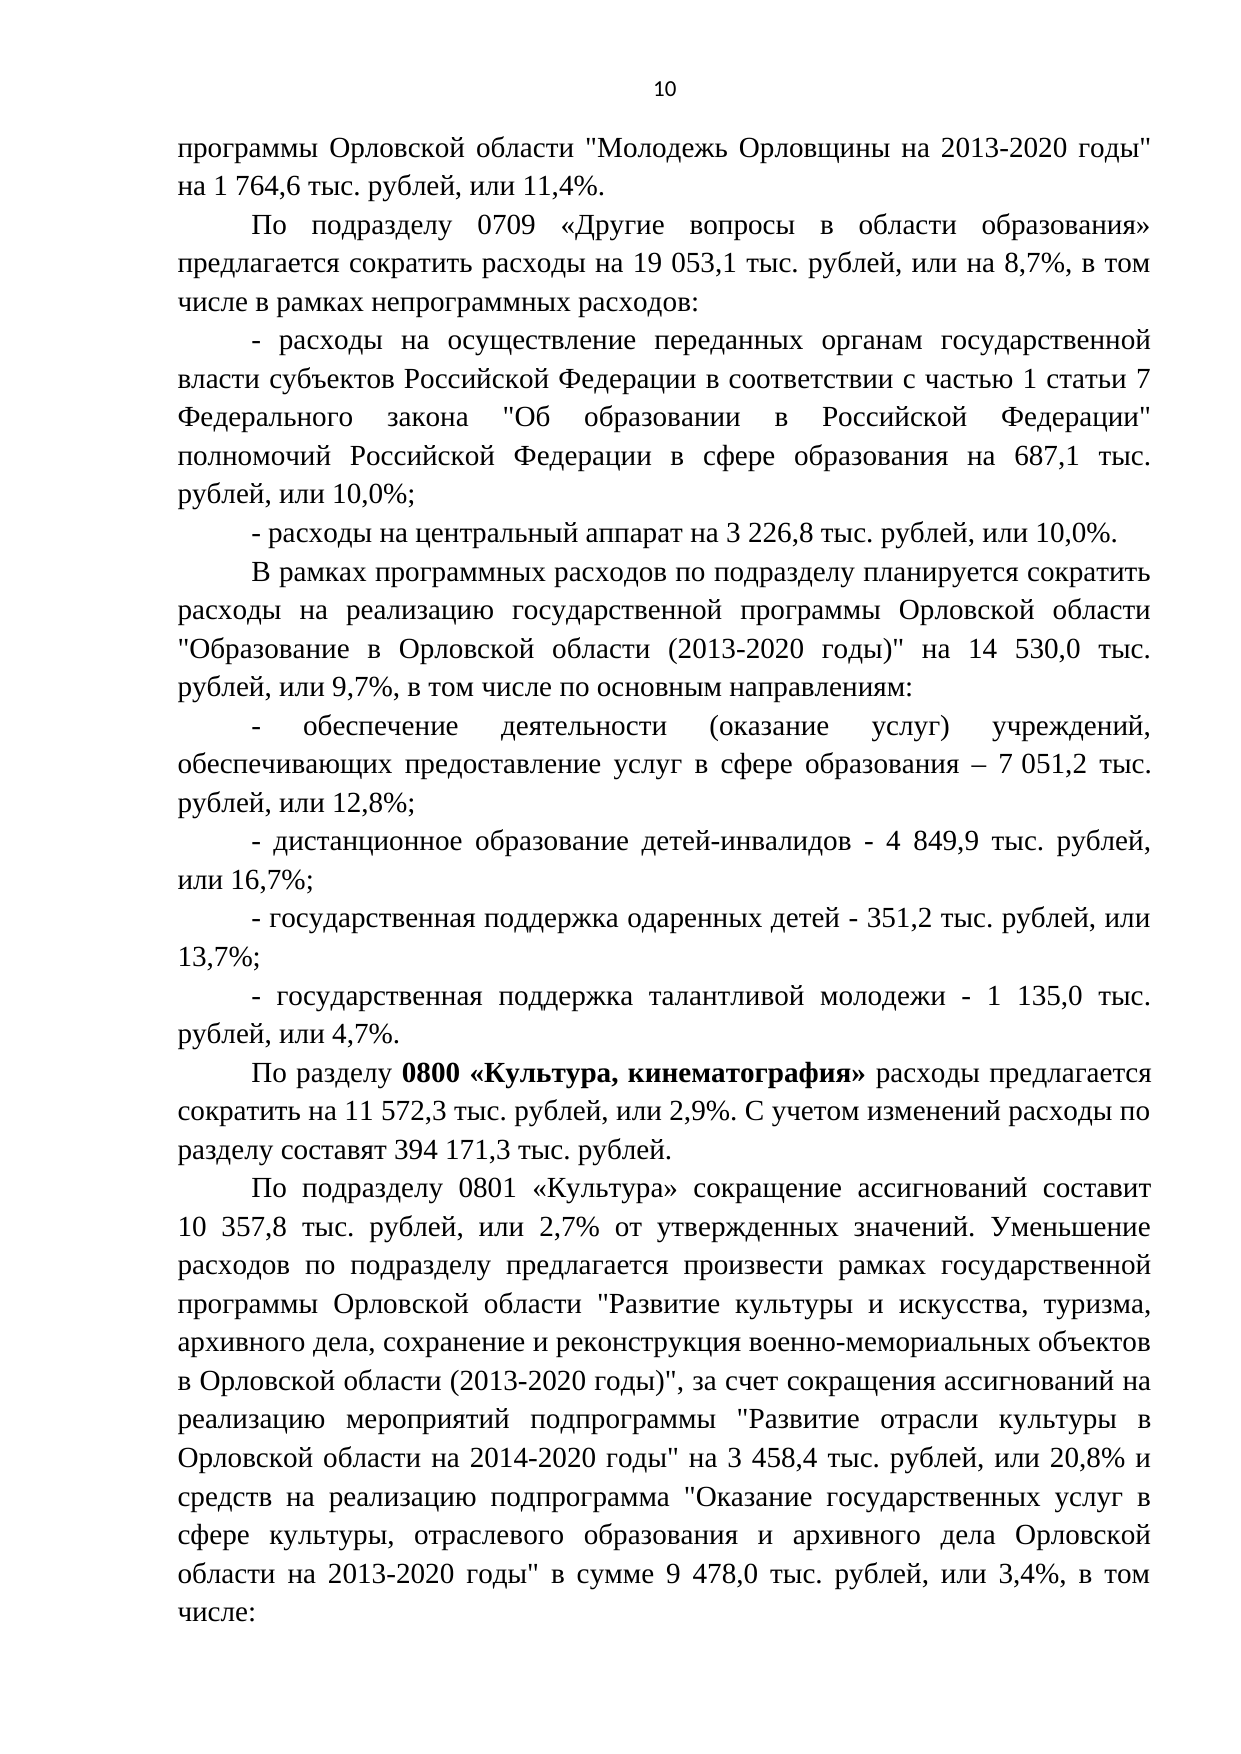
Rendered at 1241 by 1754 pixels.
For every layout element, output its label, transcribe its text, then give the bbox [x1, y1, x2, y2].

text - государственная поддержка талантливой молодежи - 1 135,0 тыс. рублей, или 4,7%. [177, 978, 1152, 1050]
text - дистанционное образование детей-инвалидов - 4 849,9 тыс. рублей, или 16,7%; [177, 823, 1152, 896]
text По разделу 0800 «Культура, кинематография» расходы предлагается сократить на 11 572,3 тыс. рублей, или 2,9%. С учетом изменений расходы по разделу составят 394 171,3 тыс. рублей. [177, 1055, 1152, 1165]
text По подразделу 0801 «Культура» сокращение ассигнований составит 10 357,8 тыс. рублей, или 2,7% от утвержденных значений. Уменьшение расходов по подразделу предлагается произвести рамках государственной программы Орловской области "Развитие культуры и искусства, туризма, архивного дела, сохранение и реконструкция военно-мемориальных объектов в Орловской области (2013-2020 годы)", за счет сокращения ассигнований на реализацию мероприятий подпрограммы "Развитие отрасли культуры в Орловской области на 2014-2020 годы" на 3 458,4 тыс. рублей, или 20,8% и средств на реализацию подпрограмма "Оказание государственных услуг в сфере культуры, отраслевого образования и архивного дела Орловской области на 2013-2020 годы" в сумме 9 478,0 тыс. рублей, или 3,4%, в том числе: [177, 1170, 1152, 1628]
text По подразделу 0709 «Другие вопросы в области образования» предлагается сократить расходы на 19 053,1 тыс. рублей, или на 8,7%, в том числе в рамках непрограммных расходов: [177, 207, 1152, 317]
text - расходы на осуществление переданных органам государственной власти субъектов Российской Федерации в соответствии с частью 1 статьи 7 Федерального закона "Об образовании в Российской Федерации" полномочий Российской Федерации в сфере образования на 687,1 тыс. рублей, или 10,0%; [177, 322, 1152, 510]
text - обеспечение деятельности (оказание услуг) учреждений, обеспечивающих предоставление услуг в сфере образования – 7 051,2 тыс. рублей, или 12,8%; [177, 708, 1152, 818]
text В рамках программных расходов по подразделу планируется сократить расходы на реализацию государственной программы Орловской области "Образование в Орловской области (2013-2020 годы)" на 14 530,0 тыс. рублей, или 9,7%, в том числе по основным направлениям: [177, 554, 1152, 703]
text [177, 130, 1152, 202]
text - расходы на центральный аппарат на 3 226,8 тыс. рублей, или 10,0%. [177, 515, 1152, 549]
text - государственная поддержка одаренных детей - 351,2 тыс. рублей, или 13,7%; [177, 901, 1152, 973]
